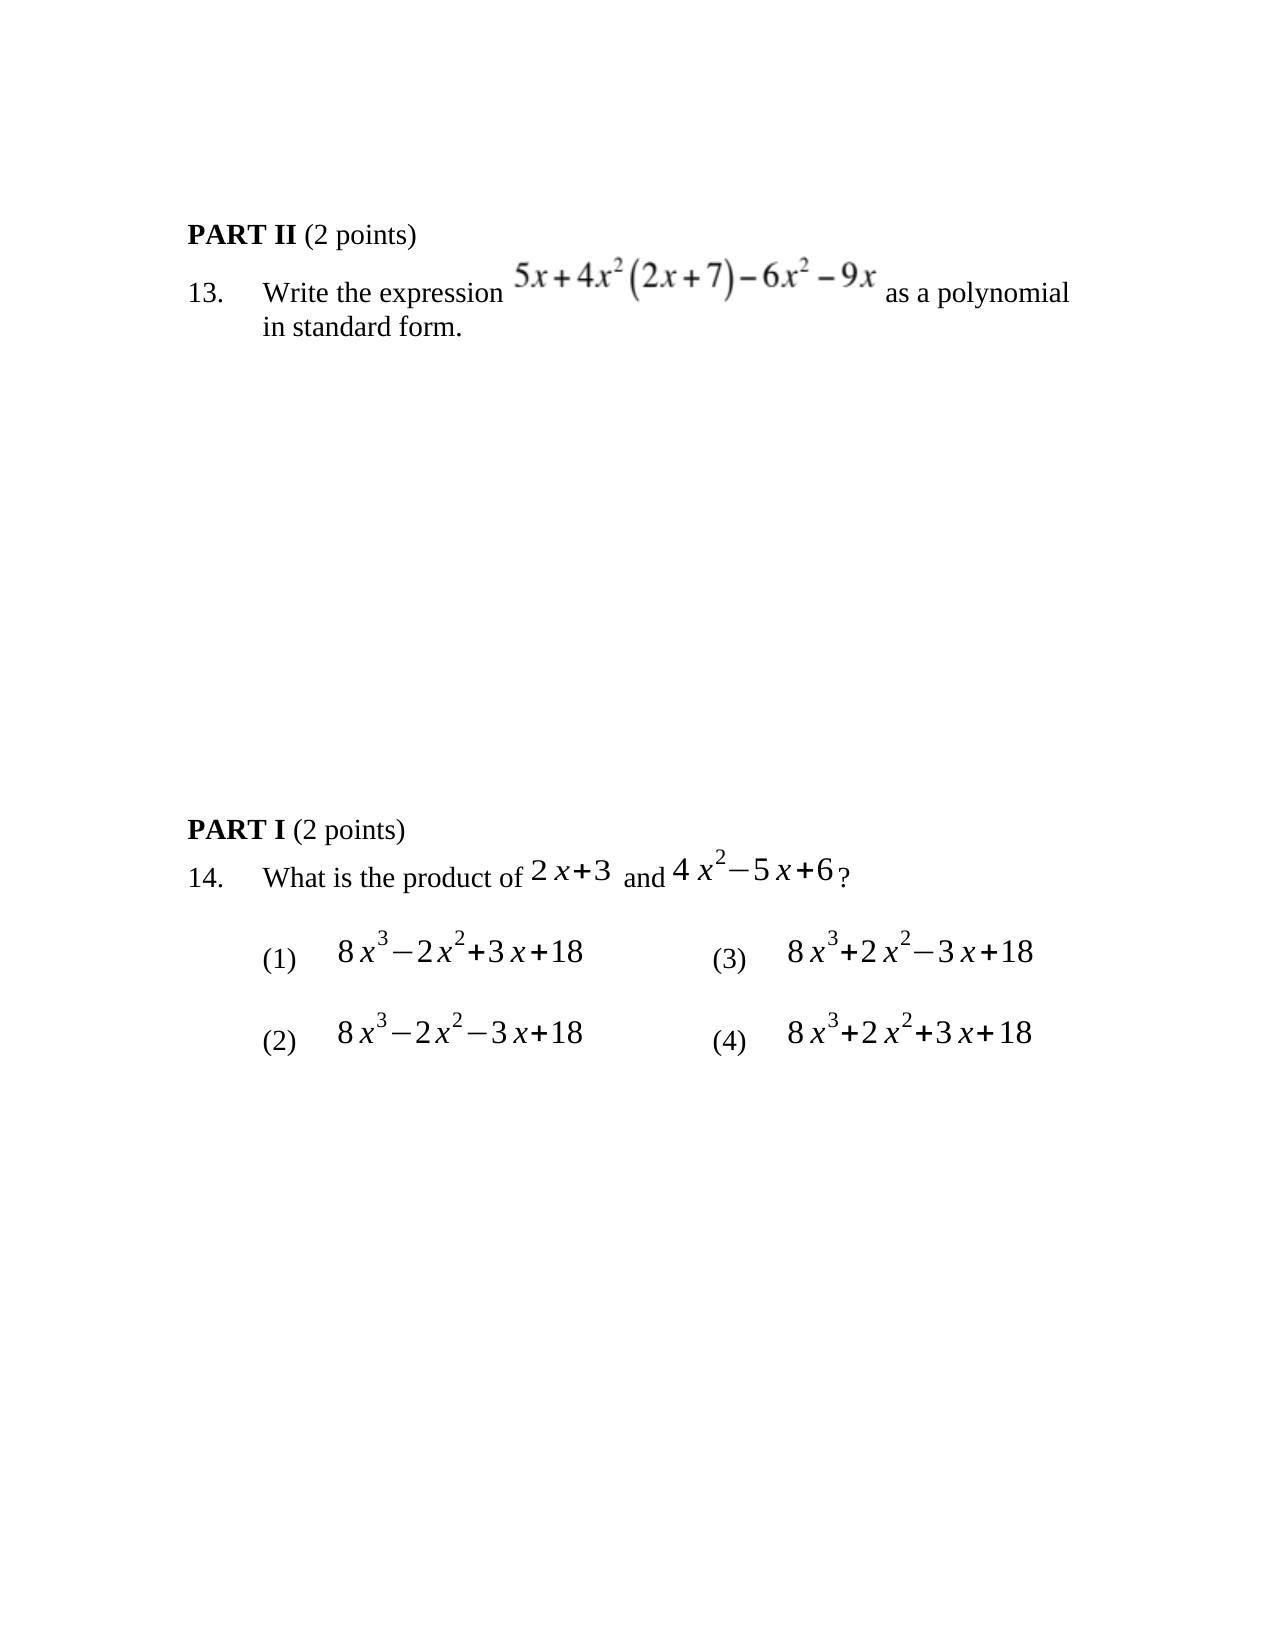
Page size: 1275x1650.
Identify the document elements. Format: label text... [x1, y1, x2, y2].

text (2) (4) [187, 1008, 1087, 1056]
text 14. What is the product of and ? [187, 846, 1087, 893]
text PART II (2 points) [187, 217, 1087, 251]
text PART I (2 points) [187, 812, 1087, 846]
text (1) (3) [187, 927, 1087, 975]
text 13. Write the expression as a polynomial in standard form. [187, 251, 1087, 342]
